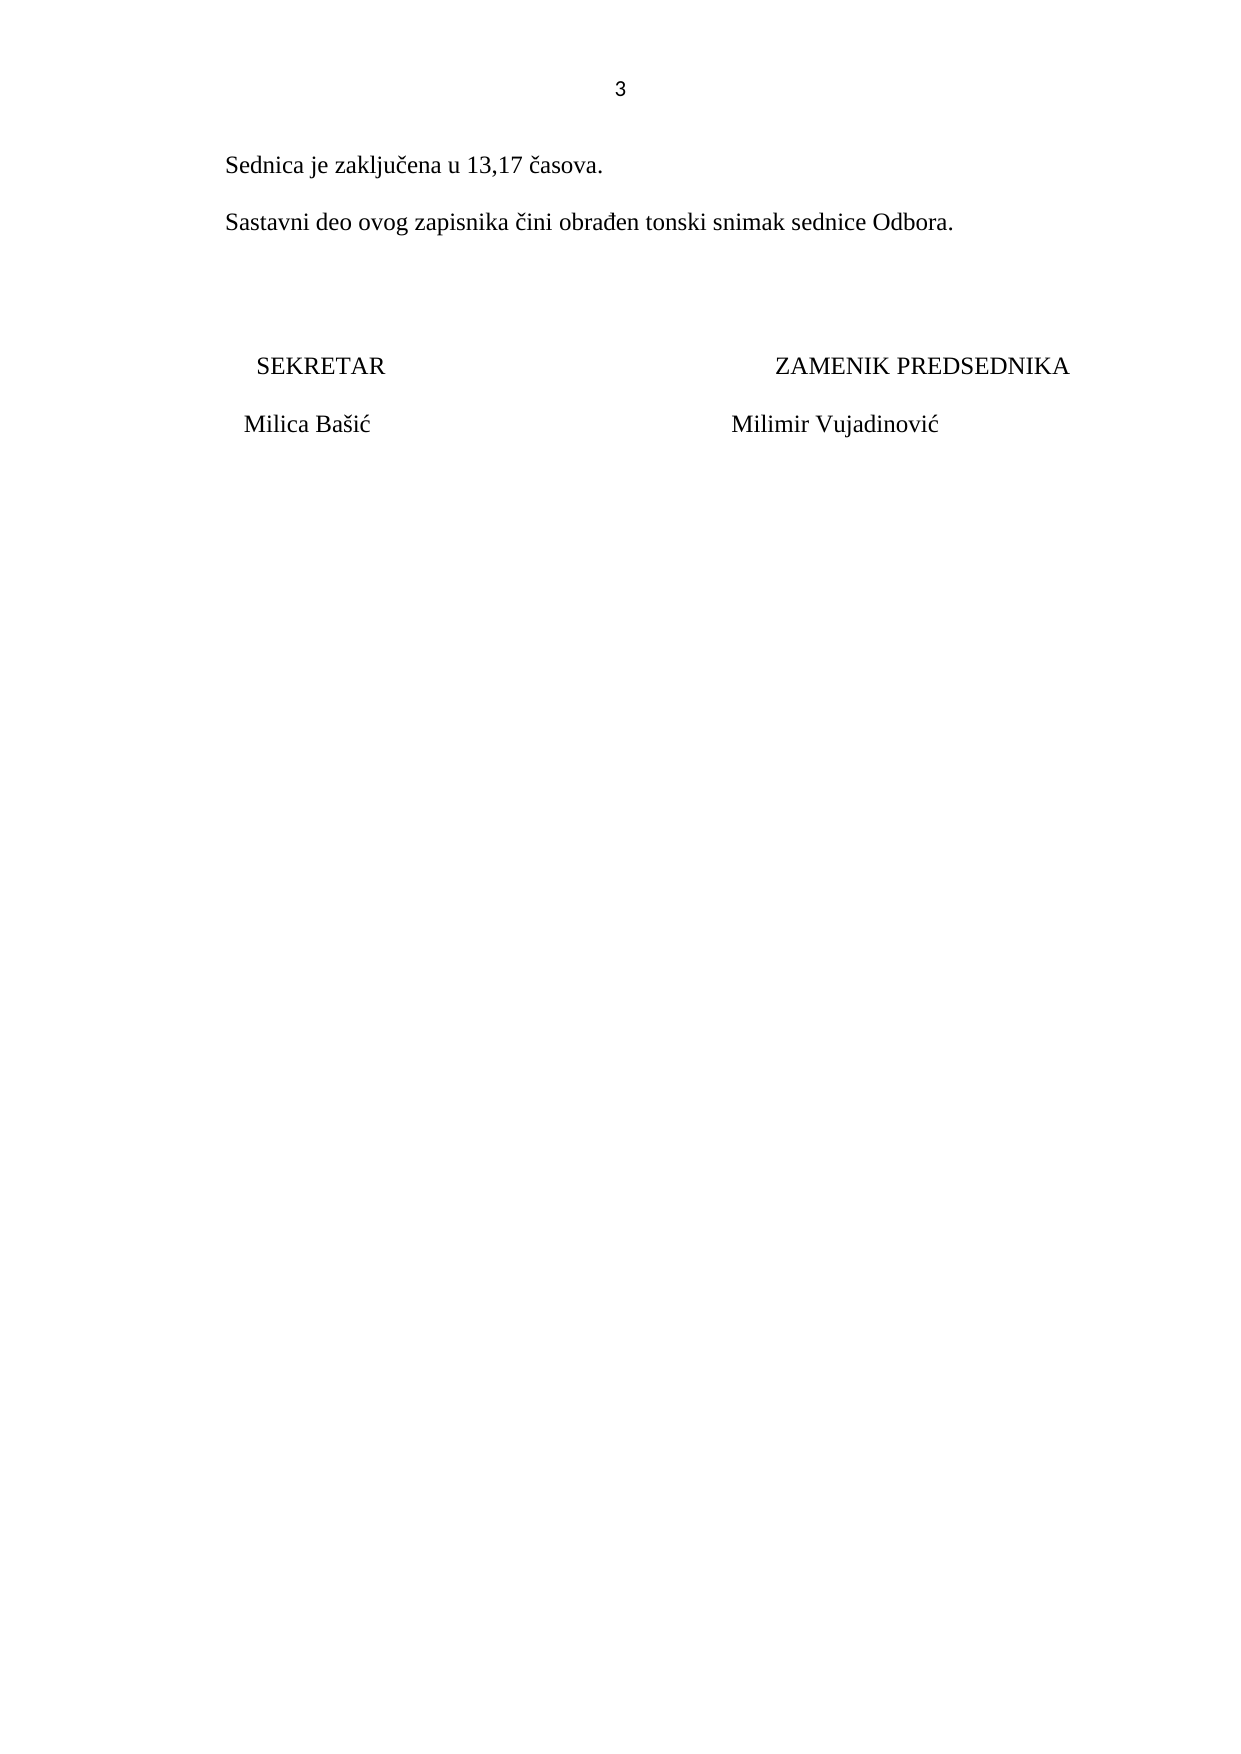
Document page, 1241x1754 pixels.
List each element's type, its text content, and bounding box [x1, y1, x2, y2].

text Sednica je zaključena u 13,17 časova. [150, 150, 1090, 179]
text SEKRETAR ZAMENIK PREDSEDNIKA [150, 351, 1090, 380]
text Milica Bašić Milimir Vujadinović [150, 409, 1090, 437]
text Sastavni deo ovog zapisnika čini obrađen tonski snimak sednice Odbora. [150, 207, 1090, 236]
